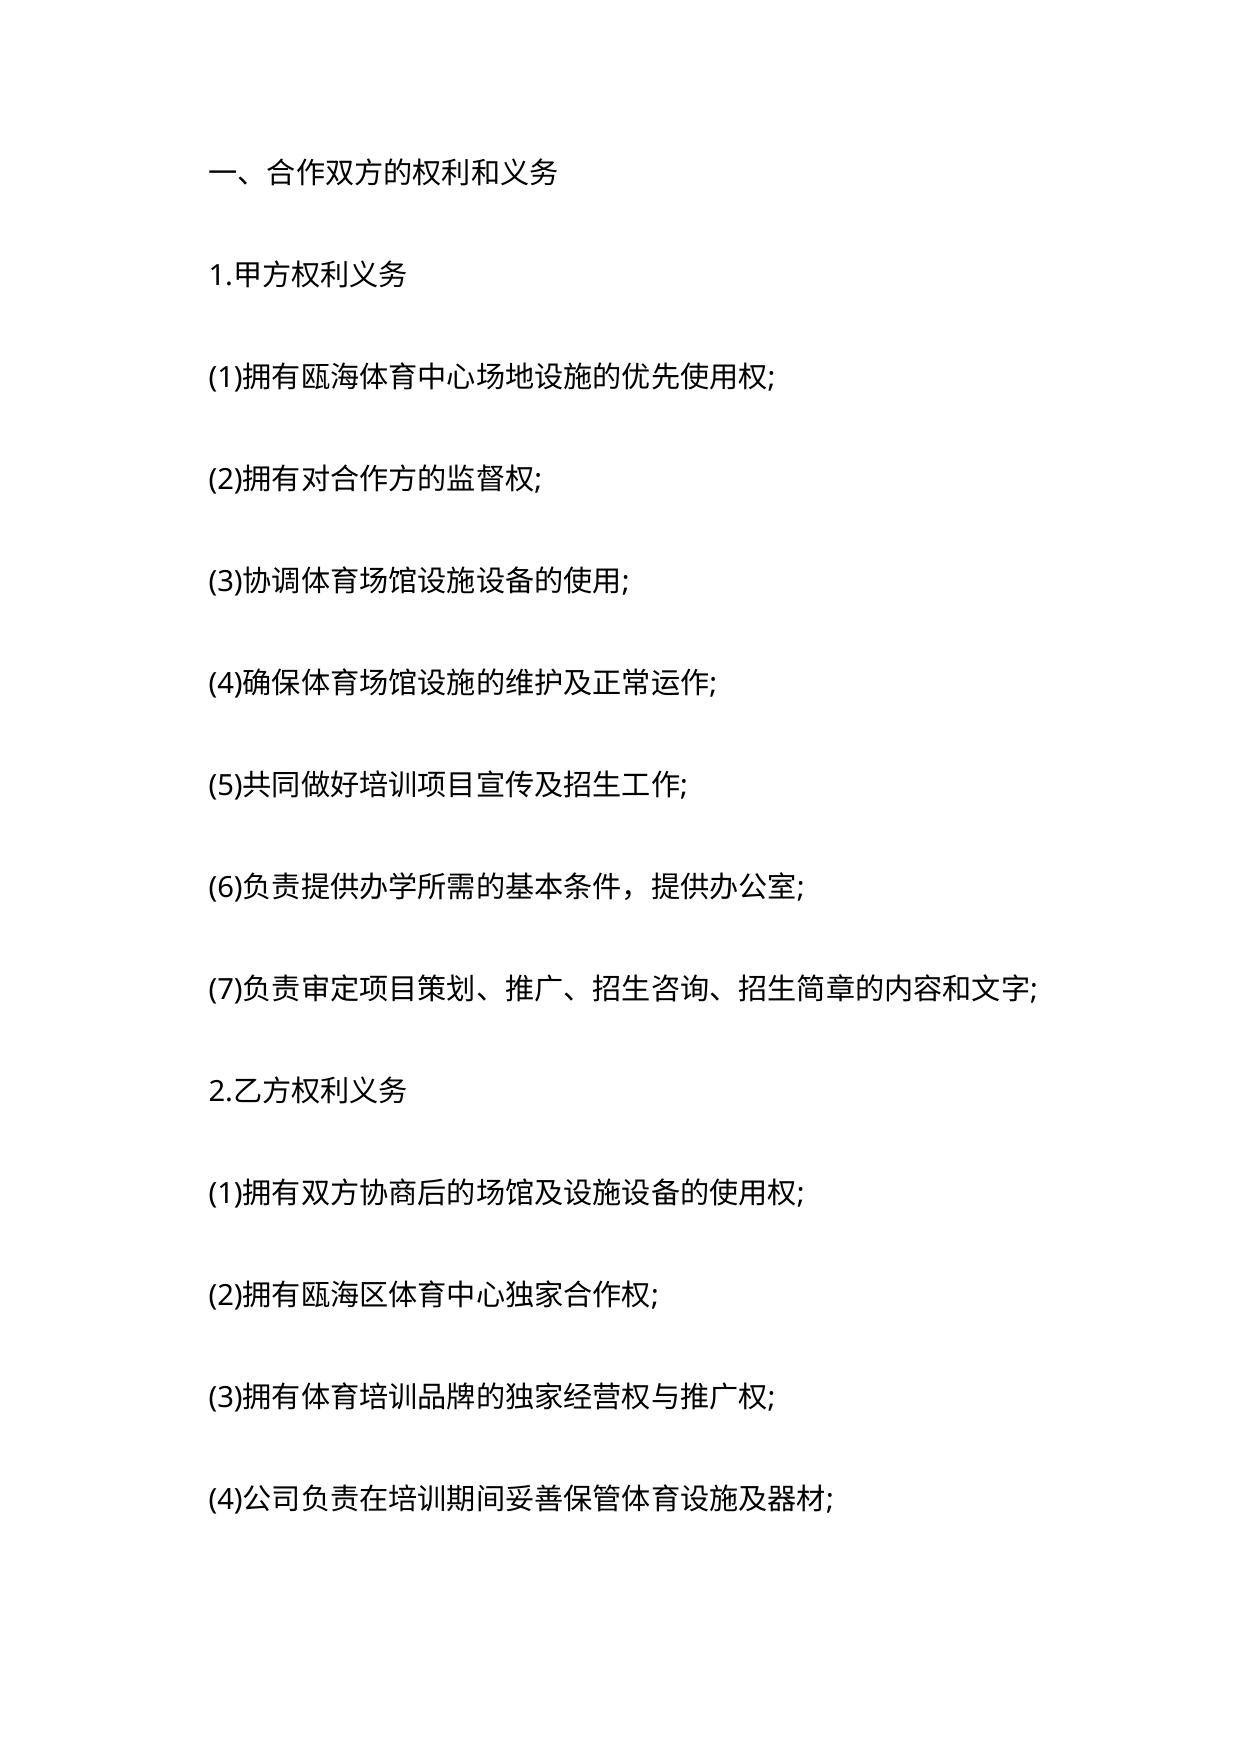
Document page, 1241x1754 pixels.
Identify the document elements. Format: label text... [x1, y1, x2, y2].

text (2)拥有瓯海区体育中心独家合作权; [150, 1272, 1090, 1314]
text (3)协调体育场馆设施设备的使用; [150, 558, 1090, 600]
text (4)确保体育场馆设施的维护及正常运作; [150, 660, 1090, 702]
text (6)负责提供办学所需的基本条件，提供办公室; [150, 864, 1090, 906]
text (4)公司负责在培训期间妥善保管体育设施及器材; [150, 1476, 1090, 1518]
text (2)拥有对合作方的监督权; [150, 456, 1090, 498]
text (5)共同做好培训项目宣传及招生工作; [150, 762, 1090, 804]
text (1)拥有双方协商后的场馆及设施设备的使用权; [150, 1169, 1090, 1212]
text 2.乙方权利义务 [150, 1068, 1090, 1110]
text (1)拥有瓯海体育中心场地设施的优先使用权; [150, 354, 1090, 396]
text 一、合作双方的权利和义务 [150, 150, 1090, 192]
text (3)拥有体育培训品牌的独家经营权与推广权; [150, 1373, 1090, 1416]
text 1.甲方权利义务 [150, 252, 1090, 294]
text (7)负责审定项目策划、推广、招生咨询、招生简章的内容和文字; [150, 966, 1090, 1008]
